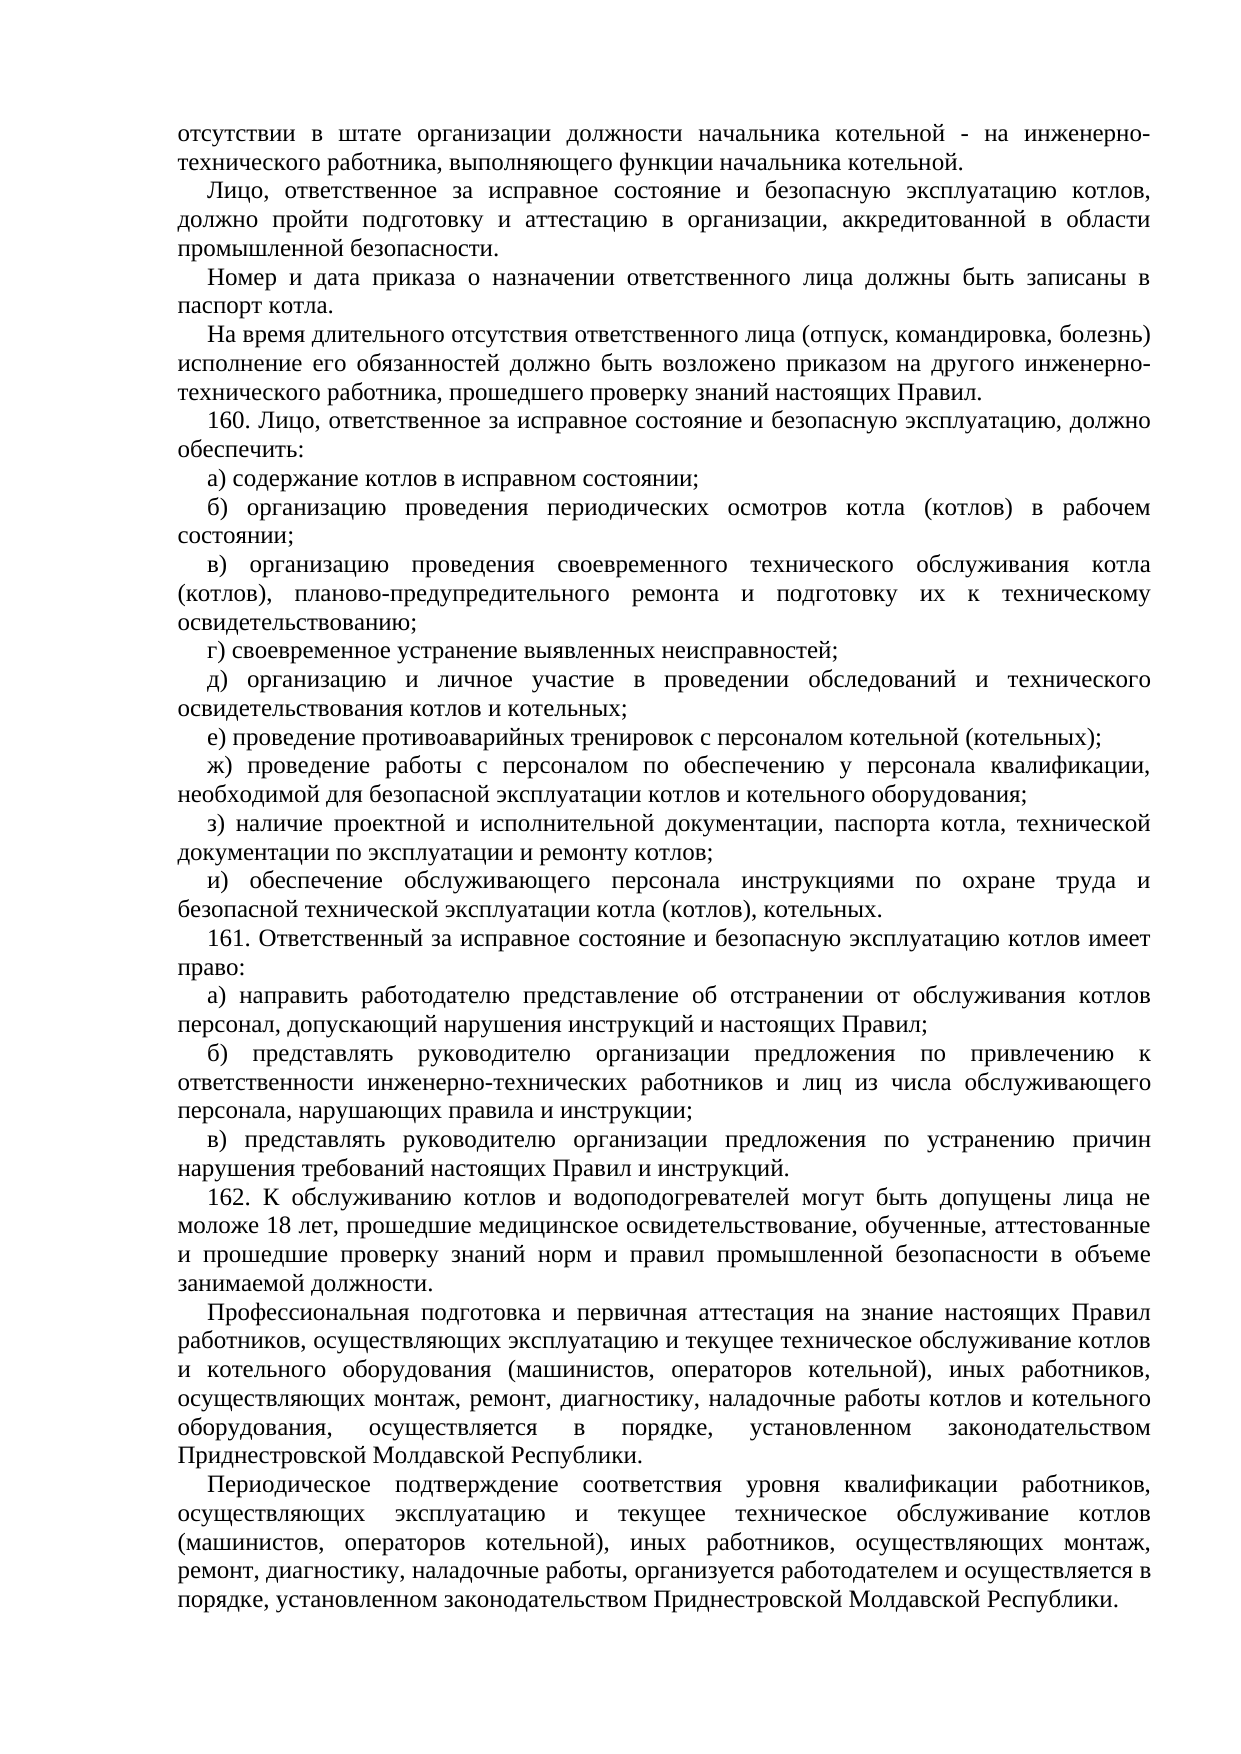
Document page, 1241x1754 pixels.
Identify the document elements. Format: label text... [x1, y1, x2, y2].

text а) направить работодателю представление об отстранении от обслуживания котлов персонал, допускающий нарушения инструкций и настоящих Правил; [177, 981, 1152, 1038]
text Лицо, ответственное за исправное состояние и безопасную эксплуатацию котлов, должно пройти подготовку и аттестацию в организации, аккредитованной в области промышленной безопасности. [177, 176, 1152, 262]
text Номер и дата приказа о назначении ответственного лица должны быть записаны в паспорт котла. [177, 262, 1152, 319]
text и) обеспечение обслуживающего персонала инструкциями по охране труда и безопасной технической эксплуатации котла (котлов), котельных. [177, 866, 1152, 923]
text з) наличие проектной и исполнительной документации, паспорта котла, технической документации по эксплуатации и ремонту котлов; [177, 808, 1152, 866]
text 161. Ответственный за исправное состояние и безопасную эксплуатацию котлов имеет право: [177, 923, 1152, 981]
text в) представлять руководителю организации предложения по устранению причин нарушения требований настоящих Правил и инструкций. [177, 1124, 1152, 1182]
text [177, 118, 1152, 176]
text Профессиональная подготовка и первичная аттестация на знание настоящих Правил работников, осуществляющих эксплуатацию и текущее техническое обслуживание котлов и котельного оборудования (машинистов, операторов котельной), иных работников, осуществляющих монтаж, ремонт, диагностику, наладочные работы котлов и котельного оборудования, осуществляется в порядке, установленном законодательством Приднестровской Молдавской Республики. [177, 1297, 1152, 1469]
text д) организацию и личное участие в проведении обследований и технического освидетельствования котлов и котельных; [177, 664, 1152, 722]
text ж) проведение работы с персоналом по обеспечению у персонала квалификации, необходимой для безопасной эксплуатации котлов и котельного оборудования; [177, 751, 1152, 808]
text е) проведение противоаварийных тренировок с персоналом котельной (котельных); [177, 722, 1152, 751]
text в) организацию проведения своевременного технического обслуживания котла (котлов), планово-предупредительного ремонта и подготовку их к техническому освидетельствованию; [177, 549, 1152, 636]
text Периодическое подтверждение соответствия уровня квалификации работников, осуществляющих эксплуатацию и текущее техническое обслуживание котлов (машинистов, операторов котельной), иных работников, осуществляющих монтаж, ремонт, диагностику, наладочные работы, организуется работодателем и осуществляется в порядке, установленном законодательством Приднестровской Молдавской Республики. [177, 1469, 1152, 1613]
text 162. К обслуживанию котлов и водоподогревателей могут быть допущены лица не моложе 18 лет, прошедшие медицинское освидетельствование, обученные, аттестованные и прошедшие проверку знаний норм и правил промышленной безопасности в объеме занимаемой должности. [177, 1182, 1152, 1297]
text б) организацию проведения периодических осмотров котла (котлов) в рабочем состоянии; [177, 492, 1152, 549]
text б) представлять руководителю организации предложения по привлечению к ответственности инженерно-технических работников и лиц из числа обслуживающего персонала, нарушающих правила и инструкции; [177, 1038, 1152, 1124]
text На время длительного отсутствия ответственного лица (отпуск, командировка, болезнь) исполнение его обязанностей должно быть возложено приказом на другого инженерно-технического работника, прошедшего проверку знаний настоящих Правил. [177, 319, 1152, 406]
text г) своевременное устранение выявленных неисправностей; [177, 636, 1152, 664]
text а) содержание котлов в исправном состоянии; [177, 463, 1152, 492]
text 160. Лицо, ответственное за исправное состояние и безопасную эксплуатацию, должно обеспечить: [177, 406, 1152, 463]
